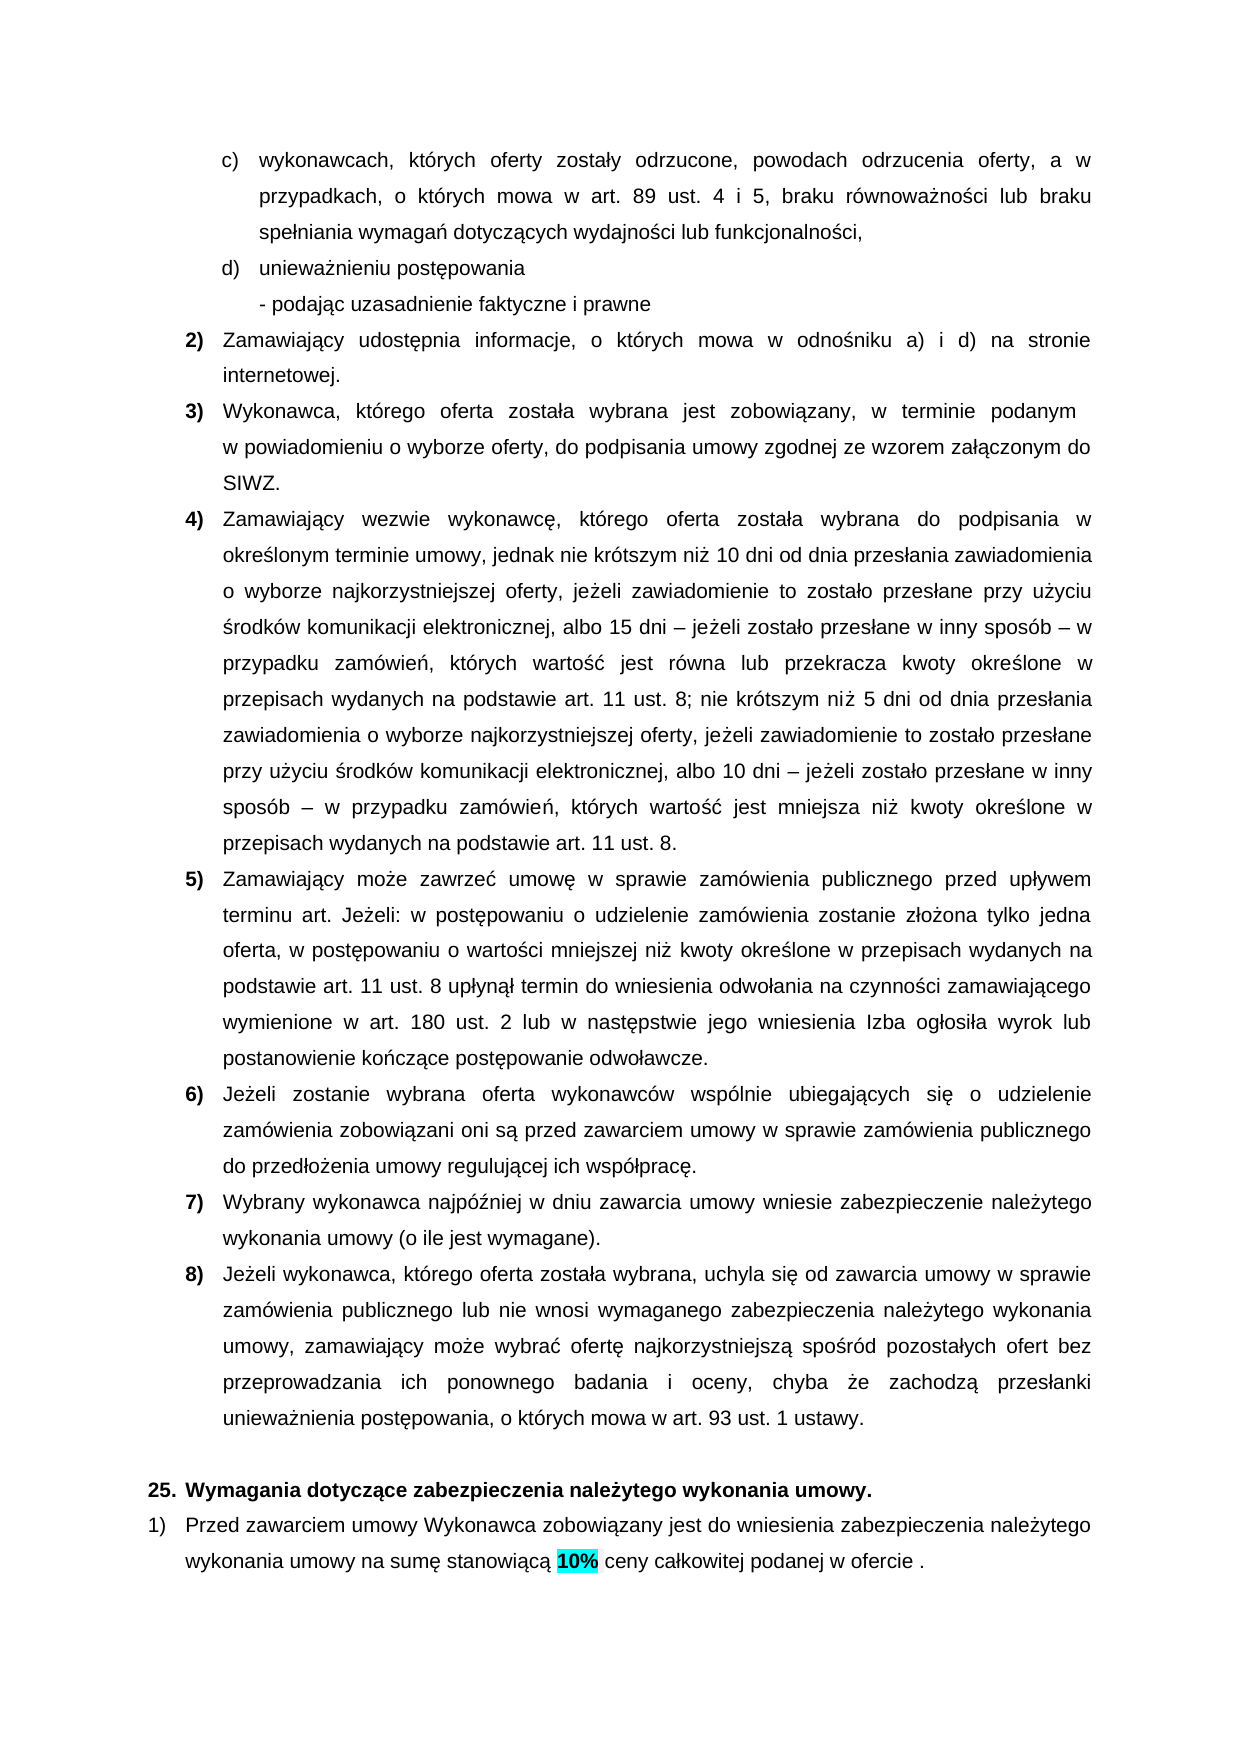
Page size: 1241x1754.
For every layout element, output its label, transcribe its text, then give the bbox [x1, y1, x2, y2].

list Jeżeli zostanie wybrana oferta wykonawców wspólnie ubiegających się o udzielenie zamówienia zobowiązani oni są przed zawarciem umowy w sprawie zamówienia publicznego do przedłożenia umowy regulującej ich współpracę. [185, 1082, 1092, 1178]
list Zamawiający udostępnia informacje, o których mowa w odnośniku a) i d) na stronie internetowej. [185, 327, 1092, 387]
text - podając uzasadnienie faktyczne i prawne [259, 291, 1092, 315]
list Zamawiający wezwie wykonawcę, którego oferta została wybrana do podpisania w określonym terminie umowy, jednak nie krótszym niż 10 dni od dnia przesłania zawiadomienia o wyborze najkorzystniejszej oferty, jeżeli zawiadomienie to zostało przesłane przy użyciu środków komunikacji elektronicznej, albo 15 dni – jeżeli zostało przesłane w inny sposób – w przypadku zamówień, których wartość jest równa lub przekracza kwoty określone w przepisach wydanych na podstawie art. 11 ust. 8; nie krótszym niż 5 dni od dnia przesłania zawiadomienia o wyborze najkorzystniejszej oferty, jeżeli zawiadomienie to zostało przesłane przy użyciu środków komunikacji elektronicznej, albo 10 dni – jeżeli zostało przesłane w inny sposób – w przypadku zamówień, których wartość jest mniejsza niż kwoty określone w przepisach wydanych na podstawie art. 11 ust. 8. [185, 507, 1092, 854]
list unieważnieniu postępowania [221, 256, 1092, 279]
list Jeżeli wykonawca, którego oferta została wybrana, uchyla się od zawarcia umowy w sprawie zamówienia publicznego lub nie wnosi wymaganego zabezpieczenia należytego wykonania umowy, zamawiający może wybrać ofertę najkorzystniejszą spośród pozostałych ofert bez przeprowadzania ich ponownego badania i oceny, chyba że zachodzą przesłanki unieważnienia postępowania, o których mowa w art. 93 ust. 1 ustawy. [185, 1262, 1092, 1429]
list Wykonawca, którego oferta została wybrana jest zobowiązany, w terminie podanym w powiadomieniu o wyborze oferty, do podpisania umowy zgodnej ze wzorem załączonym do SIWZ. [185, 399, 1092, 495]
list Przed zawarciem umowy Wykonawca zobowiązany jest do wniesienia zabezpieczenia należytego wykonania umowy na sumę stanowiącą 10% ceny całkowitej podanej w ofercie . [148, 1513, 1092, 1573]
list Wymagania dotyczące zabezpieczenia należytego wykonania umowy. [148, 1477, 1092, 1501]
list wykonawcach, których oferty zostały odrzucone, powodach odrzucenia oferty, a w przypadkach, o których mowa w art. 89 ust. 4 i 5, braku równoważności lub braku spełniania wymagań dotyczących wydajności lub funkcjonalności, [221, 148, 1092, 243]
list Zamawiający może zawrzeć umowę w sprawie zamówienia publicznego przed upływem terminu art. Jeżeli: w postępowaniu o udzielenie zamówienia zostanie złożona tylko jedna oferta, w postępowaniu o wartości mniejszej niż kwoty określone w przepisach wydanych na podstawie art. 11 ust. 8 upłynął termin do wniesienia odwołania na czynności zamawiającego wymienione w art. 180 ust. 2 lub w następstwie jego wniesienia Izba ogłosiła wyrok lub postanowienie kończące postępowanie odwoławcze. [185, 866, 1092, 1070]
list Wybrany wykonawca najpóźniej w dniu zawarcia umowy wniesie zabezpieczenie należytego wykonania umowy (o ile jest wymagane). [185, 1190, 1092, 1250]
